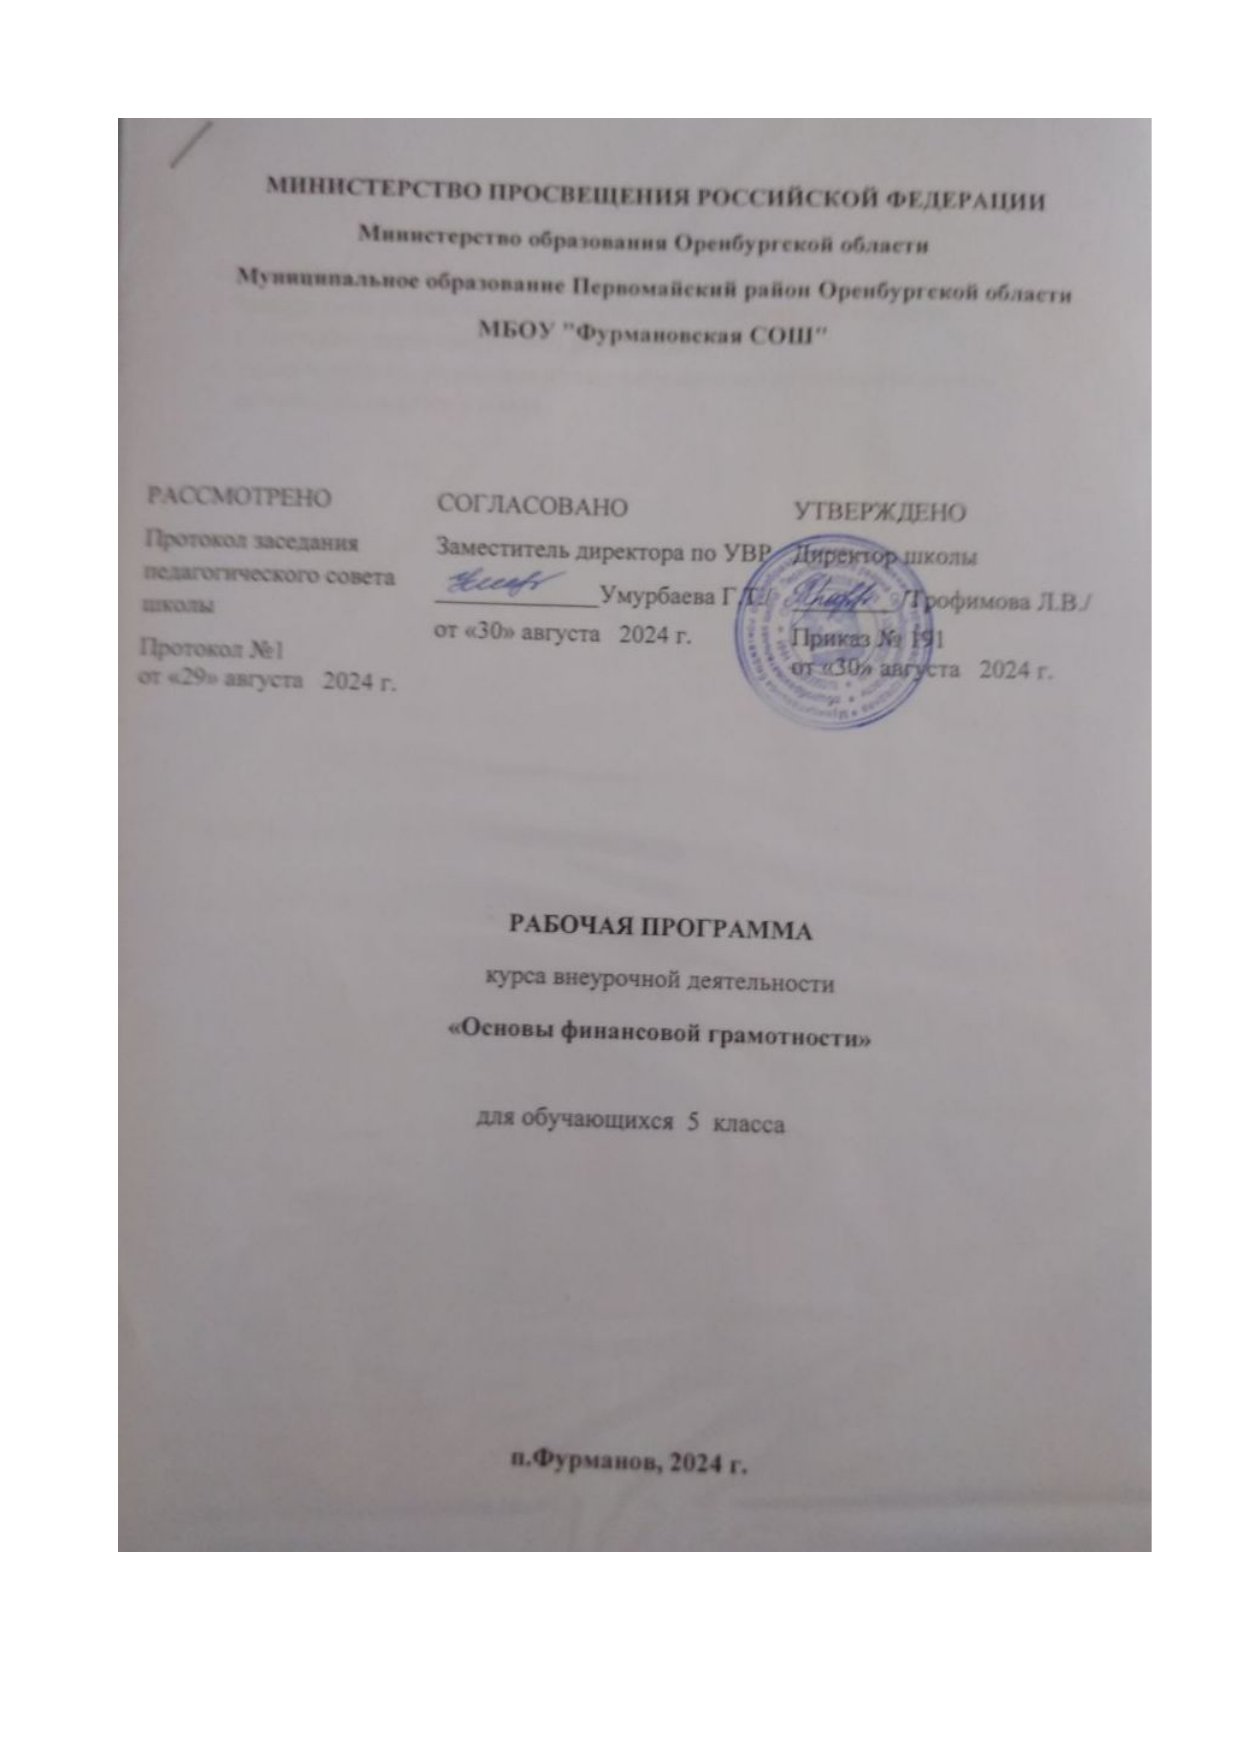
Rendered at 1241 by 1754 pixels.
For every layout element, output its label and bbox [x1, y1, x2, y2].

picture [118, 118, 1152, 1552]
